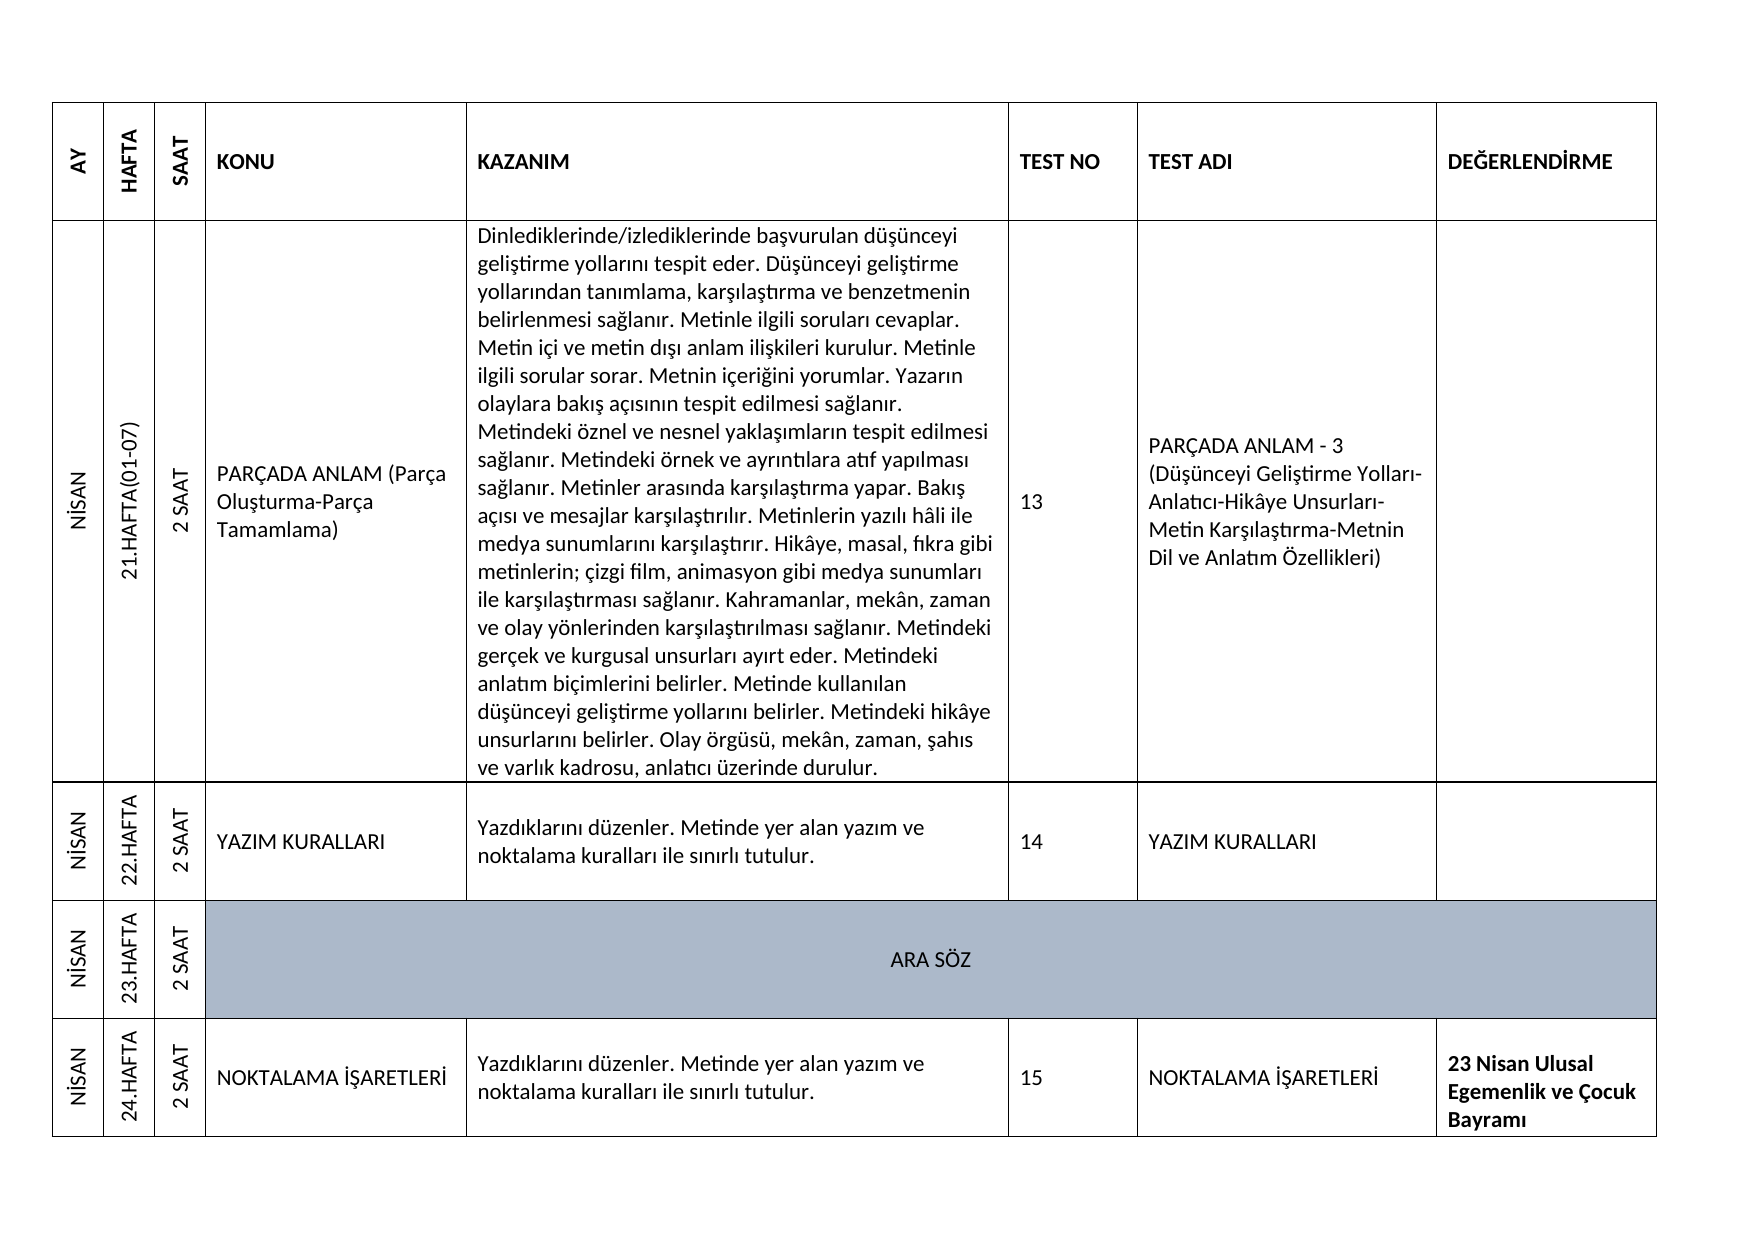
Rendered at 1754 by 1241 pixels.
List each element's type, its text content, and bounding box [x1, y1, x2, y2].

table_cell 23 Nisan Ulusal Egemenlik ve Çocuk Bayramı [1437, 1019, 1656, 1136]
table_cell NİSAN [53, 783, 103, 899]
table_cell 2 SAAT [155, 901, 205, 1018]
table_cell 21.HAFTA(01-07) [104, 221, 154, 781]
table_cell [1437, 221, 1656, 781]
table_header KAZANIM [467, 103, 1008, 220]
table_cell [206, 221, 466, 781]
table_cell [1138, 221, 1436, 781]
table_cell Yazdıklarını düzenler. Metinde yer alan yazım ve noktalama kuralları ile sınırlı tutulur. [467, 783, 1008, 899]
table_cell 2 SAAT [155, 1019, 205, 1136]
table_cell NOKTALAMA İŞARETLERİ [1138, 1019, 1436, 1136]
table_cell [467, 1019, 1008, 1136]
table_cell 2 SAAT [155, 783, 205, 899]
table_cell 14 [1009, 783, 1137, 899]
table_cell NOKTALAMA İŞARETLERİ [206, 1019, 466, 1136]
table_header KONU [206, 103, 466, 220]
table_header TEST ADI [1138, 103, 1436, 220]
table_header AY [53, 103, 103, 220]
table_header TEST NO [1009, 103, 1137, 220]
table_cell 13 [1009, 221, 1137, 781]
table_cell 23.HAFTA(15-21) [104, 901, 154, 1018]
table_cell 2 SAAT [155, 221, 205, 781]
table_header HAFTA [104, 103, 154, 220]
table_cell YAZIM KURALLARI [1138, 783, 1436, 899]
table_cell NİSAN [53, 901, 103, 1018]
table_header DEĞERLENDİRME [1437, 103, 1656, 220]
table_cell ARA SÖZ [206, 901, 1656, 1018]
table_cell 24.HAFTA(22-28) [104, 1019, 154, 1136]
table_cell NİSAN [53, 1019, 103, 1136]
table_cell NİSAN [53, 221, 103, 781]
table_cell YAZIM KURALLARI [206, 783, 466, 899]
table_header SAAT [155, 103, 205, 220]
table_cell 22.HAFTA(08-14) [104, 783, 154, 899]
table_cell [467, 221, 1008, 781]
table_cell 15 [1009, 1019, 1137, 1136]
table_cell [1437, 783, 1656, 899]
